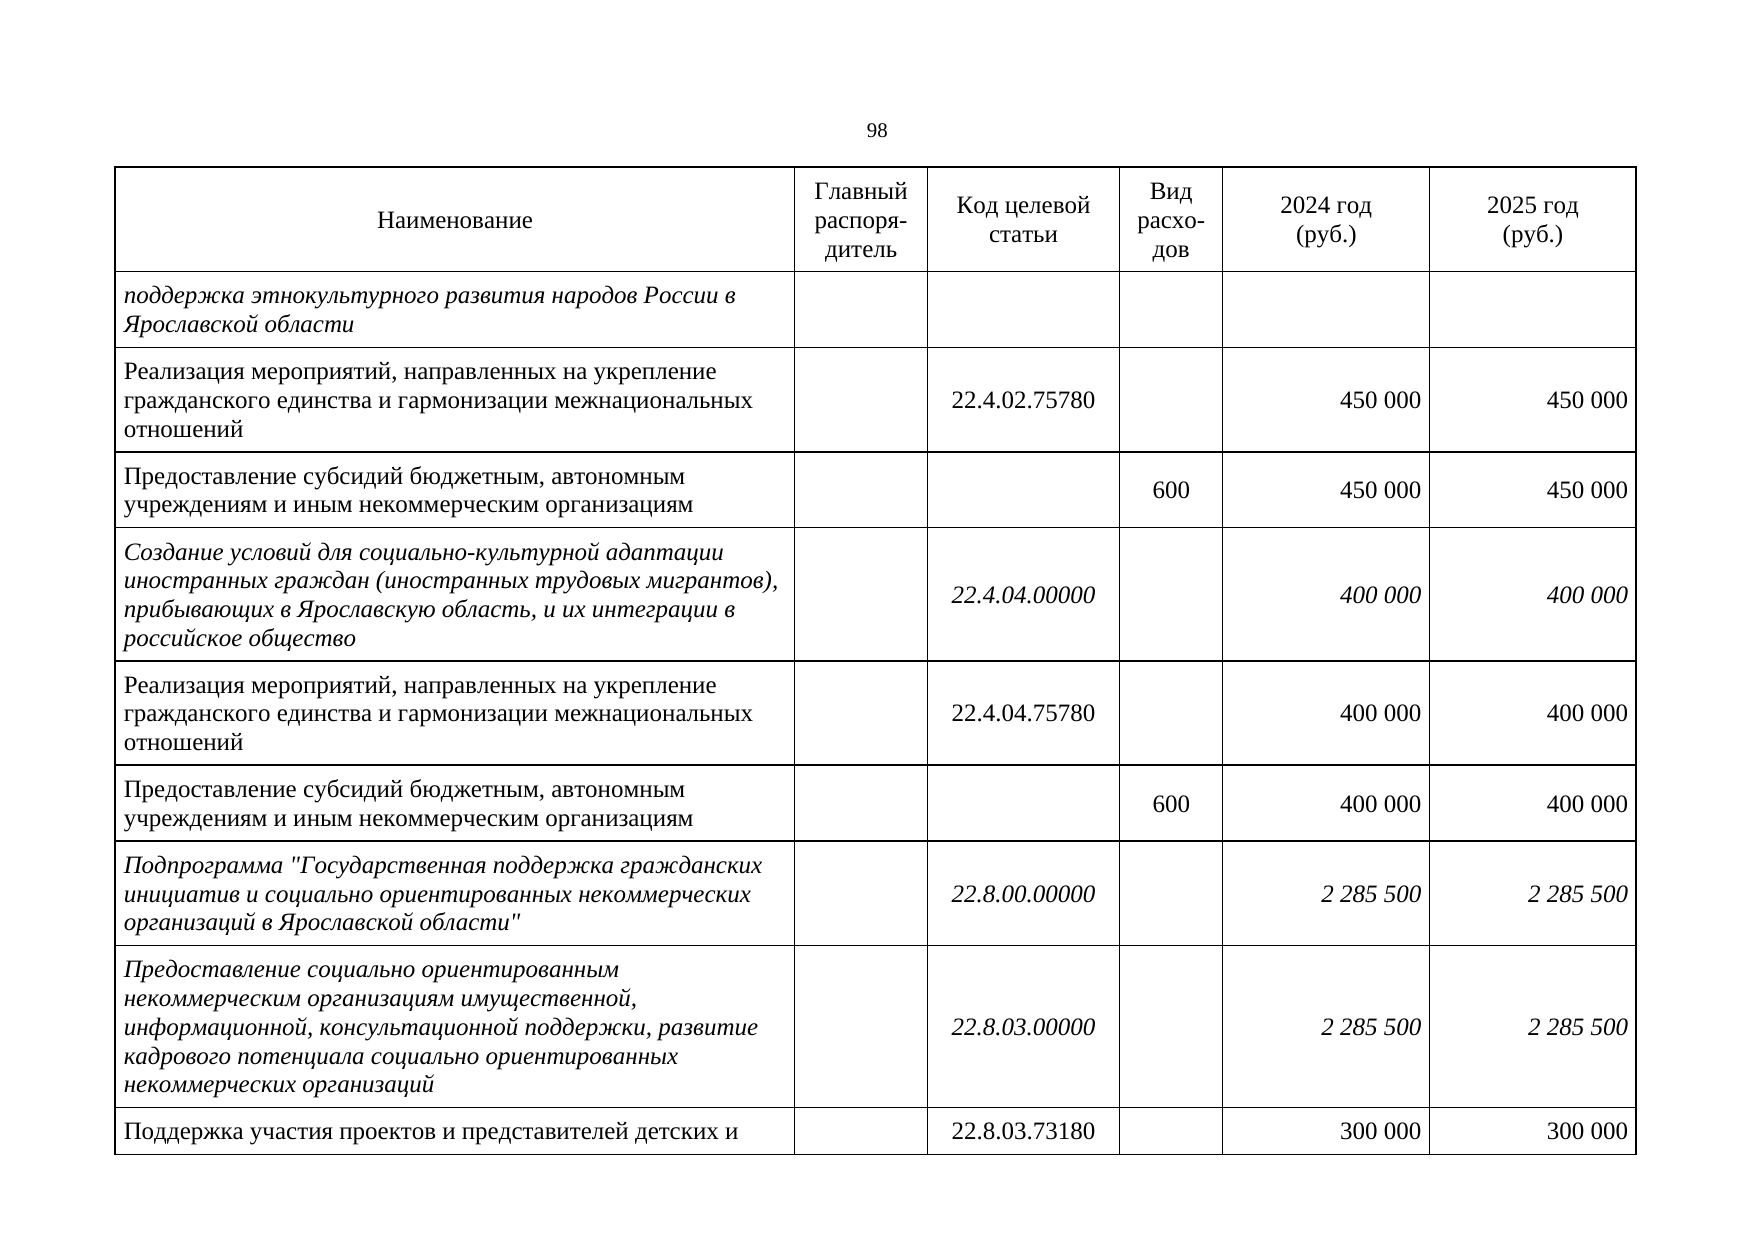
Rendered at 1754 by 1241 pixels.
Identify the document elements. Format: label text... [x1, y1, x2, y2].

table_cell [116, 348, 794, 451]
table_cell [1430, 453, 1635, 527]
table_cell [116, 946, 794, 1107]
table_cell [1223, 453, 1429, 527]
table_header Код целевой статьи [928, 168, 1119, 271]
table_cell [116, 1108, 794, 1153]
table_header 2025 год (руб.) [1430, 168, 1635, 271]
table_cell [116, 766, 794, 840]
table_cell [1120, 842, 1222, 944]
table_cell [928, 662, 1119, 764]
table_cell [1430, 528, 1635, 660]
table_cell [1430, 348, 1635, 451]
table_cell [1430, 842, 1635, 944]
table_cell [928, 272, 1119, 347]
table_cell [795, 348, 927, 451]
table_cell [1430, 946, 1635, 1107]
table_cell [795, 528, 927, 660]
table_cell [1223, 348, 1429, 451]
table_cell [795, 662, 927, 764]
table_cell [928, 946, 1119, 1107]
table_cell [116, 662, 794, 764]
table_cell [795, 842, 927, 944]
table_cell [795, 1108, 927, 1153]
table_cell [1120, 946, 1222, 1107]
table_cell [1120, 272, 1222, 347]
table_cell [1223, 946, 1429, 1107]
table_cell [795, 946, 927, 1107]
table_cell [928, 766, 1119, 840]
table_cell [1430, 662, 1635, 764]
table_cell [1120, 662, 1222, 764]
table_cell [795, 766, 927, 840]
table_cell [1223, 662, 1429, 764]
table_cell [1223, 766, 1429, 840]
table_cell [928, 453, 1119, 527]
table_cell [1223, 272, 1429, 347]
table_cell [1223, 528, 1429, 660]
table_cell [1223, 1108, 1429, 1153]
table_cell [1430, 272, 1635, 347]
table_header 2024 год (руб.) [1223, 168, 1429, 271]
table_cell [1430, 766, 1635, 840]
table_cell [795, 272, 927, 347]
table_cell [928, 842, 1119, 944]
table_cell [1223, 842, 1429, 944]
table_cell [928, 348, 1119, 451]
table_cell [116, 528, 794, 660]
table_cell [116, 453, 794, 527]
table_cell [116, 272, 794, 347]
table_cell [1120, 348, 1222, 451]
table_header Главный распоря-дитель [795, 168, 927, 271]
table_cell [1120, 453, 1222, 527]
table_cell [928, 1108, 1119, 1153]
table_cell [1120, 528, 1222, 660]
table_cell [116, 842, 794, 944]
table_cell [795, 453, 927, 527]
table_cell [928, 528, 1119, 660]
table_header Вид расхо- дов [1120, 168, 1222, 271]
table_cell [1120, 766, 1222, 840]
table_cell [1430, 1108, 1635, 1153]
table_header Наименование [116, 168, 794, 271]
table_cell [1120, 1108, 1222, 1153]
